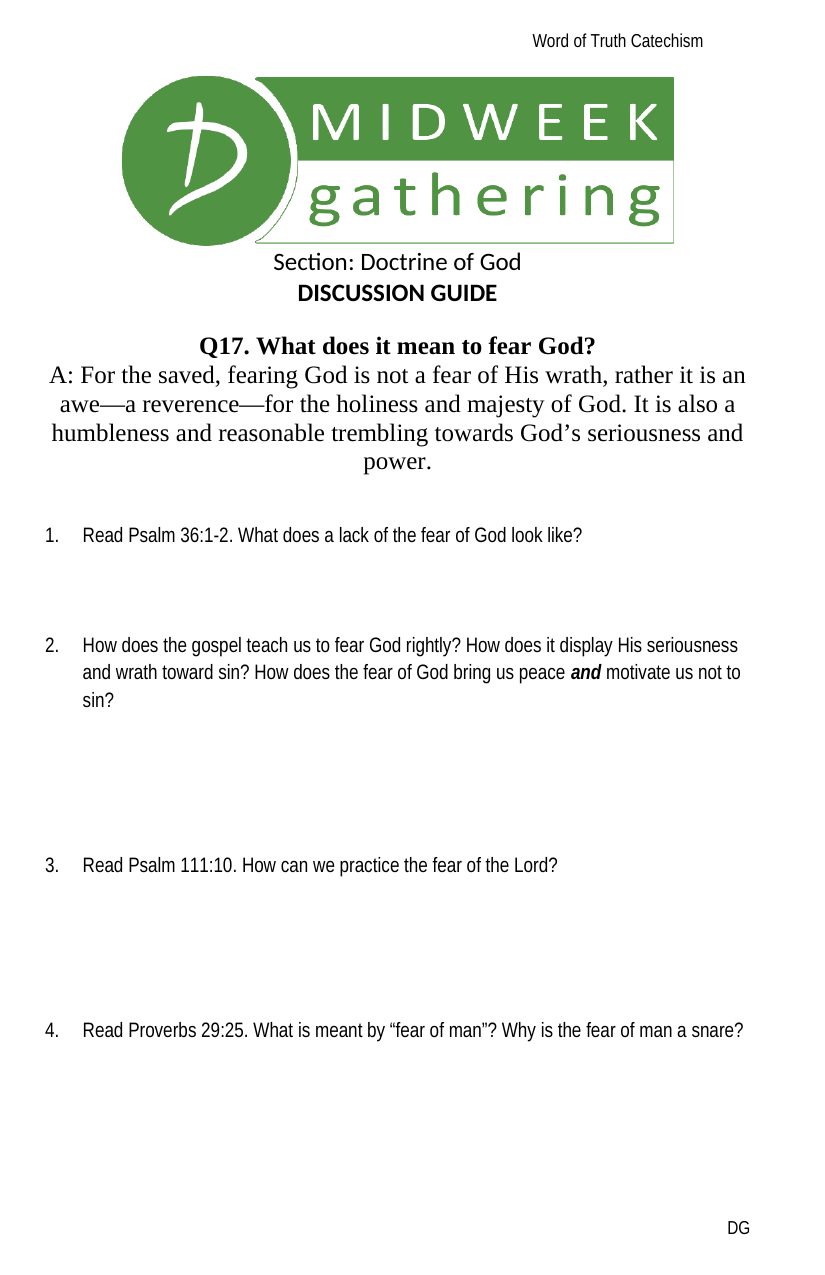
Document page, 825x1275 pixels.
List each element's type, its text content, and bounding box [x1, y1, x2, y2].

list How does the gospel teach us to fear God rightly? How does it display His seriousness and wrath toward sin? How does the fear of God bring us peace and motivate us not to sin? [45, 633, 750, 712]
picture [120, 75, 678, 247]
list Read Proverbs 29:25. What is meant by “fear of man”? Why is the fear of man a snare? [45, 1018, 750, 1042]
list Read Psalm 111:10. How can we practice the fear of the Lord? [45, 853, 750, 877]
text DISCUSSION GUIDE [45, 277, 750, 307]
text Section: Doctrine of God [45, 246, 750, 277]
text Q17. What does it mean to fear God? [45, 331, 750, 360]
text A: For the saved, fearing God is not a fear of His wrath, rather it is an awe—a reverence—for the holiness and majesty of God. It is also a humbleness and reasonable trembling towards God’s seriousness and power. [45, 360, 750, 475]
list Read Psalm 36:1-2. What does a lack of the fear of God look like? [45, 523, 750, 547]
